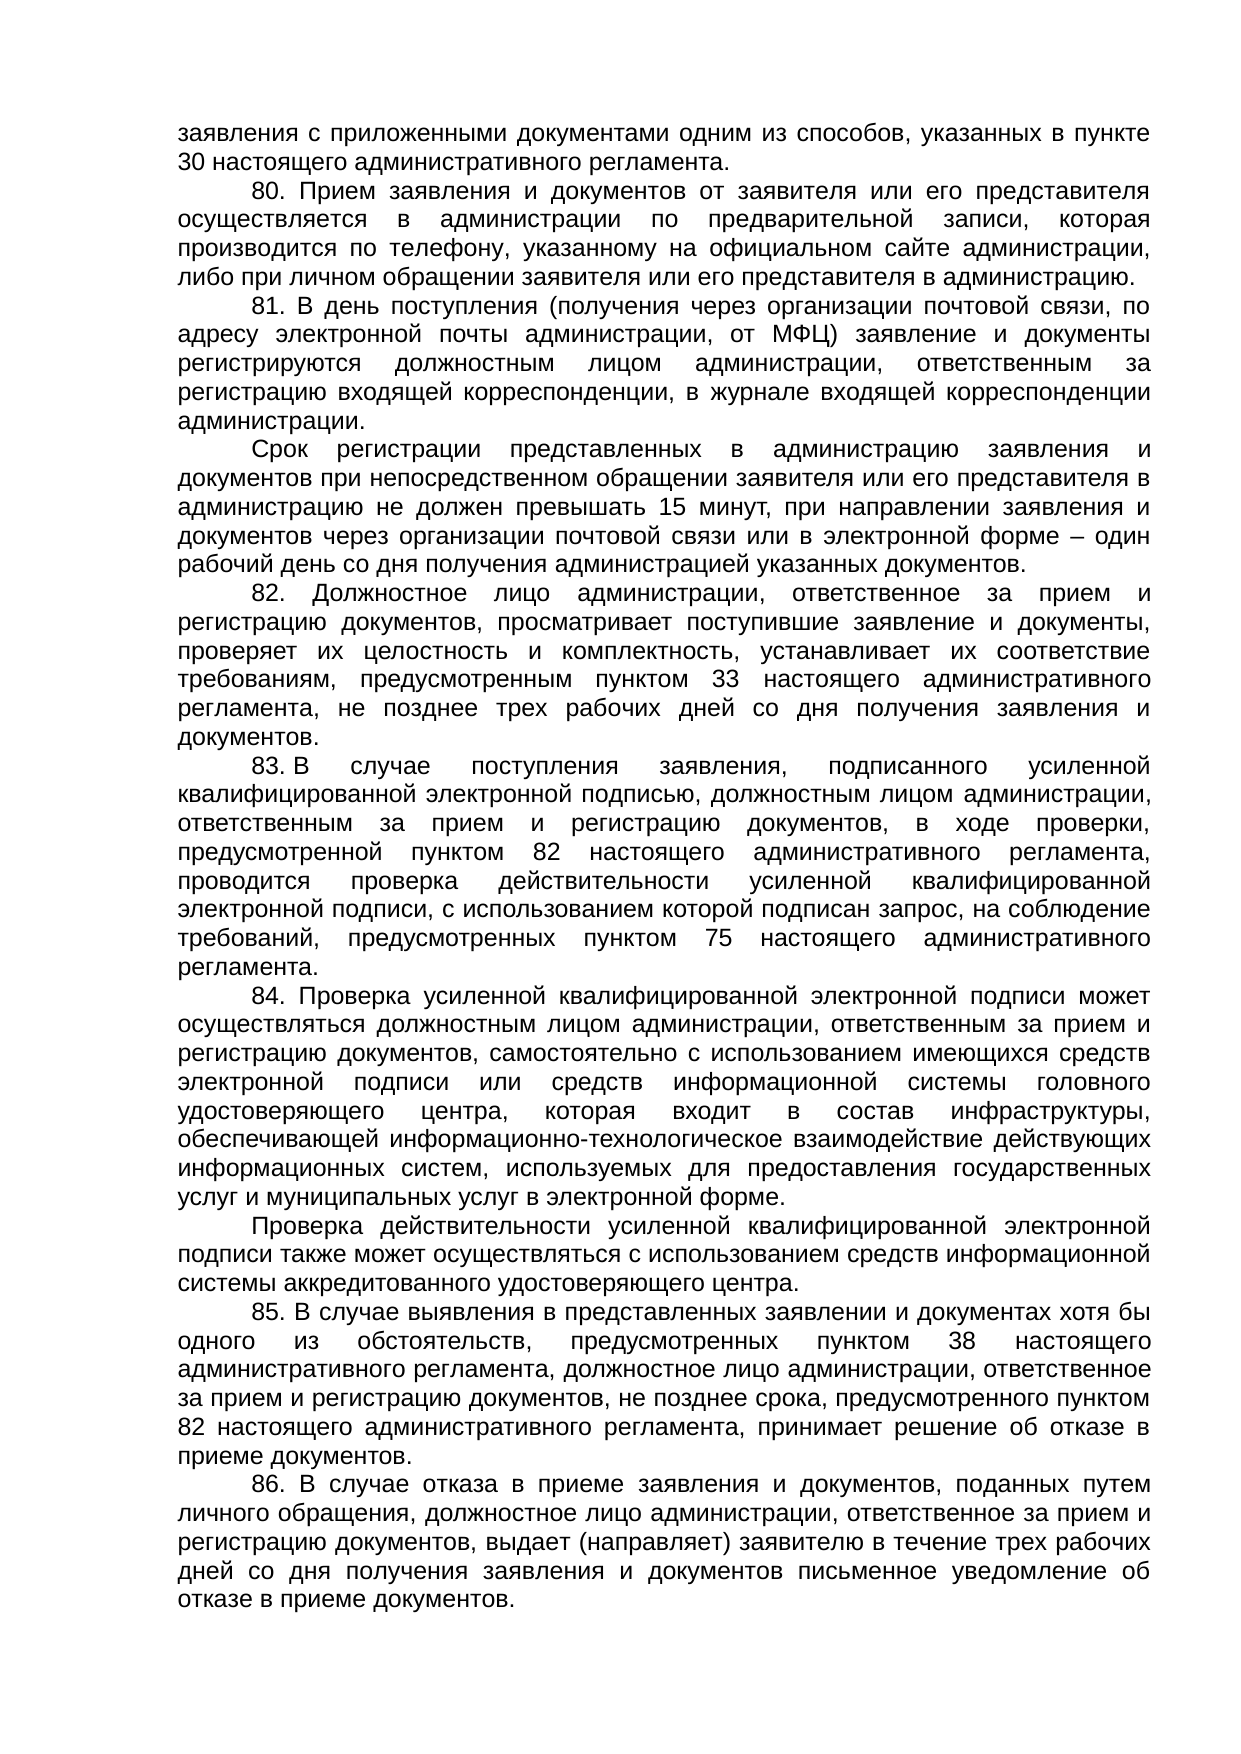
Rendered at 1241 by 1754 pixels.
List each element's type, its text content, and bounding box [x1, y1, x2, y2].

text 83. В случае поступления заявления, подписанного усиленной квалифицированной электронной подписью, должностным лицом администрации, ответственным за прием и регистрацию документов, в ходе проверки, предусмотренной пунктом 82 настоящего административного регламента, проводится проверка действительности усиленной квалифицированной электронной подписи, с использованием которой подписан запрос, на соблюдение требований, предусмотренных пунктом 75 настоящего административного регламента. [177, 751, 1152, 981]
text 80. Прием заявления и документов от заявителя или его представителя осуществляется в администрации по предварительной записи, которая производится по телефону, указанному на официальном сайте администрации, либо при личном обращении заявителя или его представителя в администрацию. [177, 176, 1152, 291]
text 85. В случае выявления в представленных заявлении и документах хотя бы одного из обстоятельств, предусмотренных пунктом 38 настоящего административного регламента, должностное лицо администрации, ответственное за прием и регистрацию документов, не позднее срока, предусмотренного пунктом 82 настоящего административного регламента, принимает решение об отказе в приеме документов. [177, 1297, 1152, 1469]
text 86. В случае отказа в приеме заявления и документов, поданных путем личного обращения, должностное лицо администрации, ответственное за прием и регистрацию документов, выдает (направляет) заявителю в течение трех рабочих дней со дня получения заявления и документов письменное уведомление об отказе в приеме документов. [177, 1469, 1152, 1613]
text 82. Должностное лицо администрации, ответственное за прием и регистрацию документов, просматривает поступившие заявление и документы, проверяет их целостность и комплектность, устанавливает их соответствие требованиям, предусмотренным пунктом 33 настоящего административного регламента, не позднее трех рабочих дней со дня получения заявления и документов. [177, 578, 1152, 751]
text 81. В день поступления (получения через организации почтовой связи, по адресу электронной почты администрации, от МФЦ) заявление и документы регистрируются должностным лицом администрации, ответственным за регистрацию входящей корреспонденции, в журнале входящей корреспонденции администрации. [177, 291, 1152, 434]
text Срок регистрации представленных в администрацию заявления и документов при непосредственном обращении заявителя или его представителя в администрацию не должен превышать 15 минут, при направлении заявления и документов через организации почтовой связи или в электронной форме – один рабочий день со дня получения администрацией указанных документов. [177, 434, 1152, 578]
text Проверка действительности усиленной квалифицированной электронной подписи также может осуществляться с использованием средств информационной системы аккредитованного удостоверяющего центра. [177, 1211, 1152, 1297]
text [177, 118, 1152, 176]
text 84. Проверка усиленной квалифицированной электронной подписи может осуществляться должностным лицом администрации, ответственным за прием и регистрацию документов, самостоятельно с использованием имеющихся средств электронной подписи или средств информационной системы головного удостоверяющего центра, которая входит в состав инфраструктуры, обеспечивающей информационно-технологическое взаимодействие действующих информационных систем, используемых для предоставления государственных услуг и муниципальных услуг в электронной форме. [177, 981, 1152, 1211]
